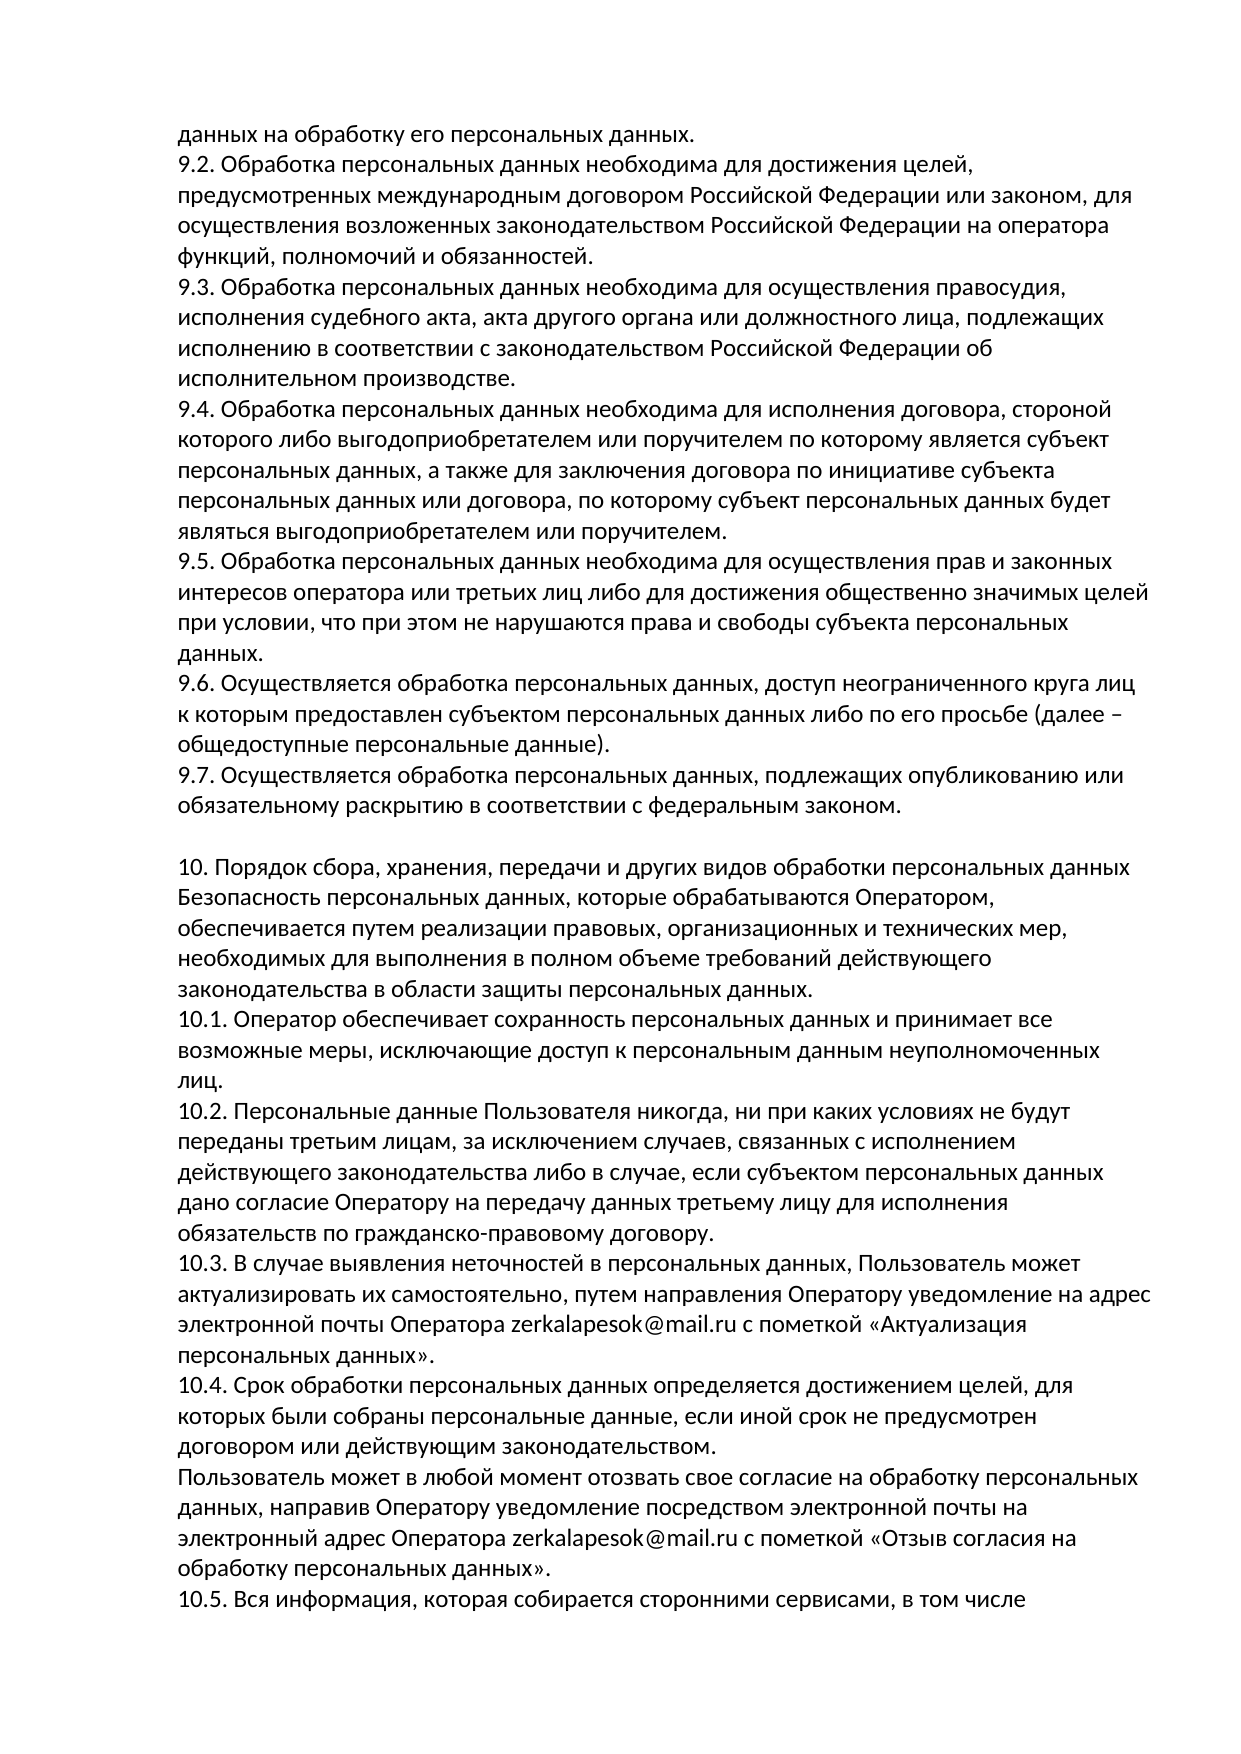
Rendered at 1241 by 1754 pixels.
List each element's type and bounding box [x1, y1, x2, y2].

text [177, 118, 1152, 1614]
